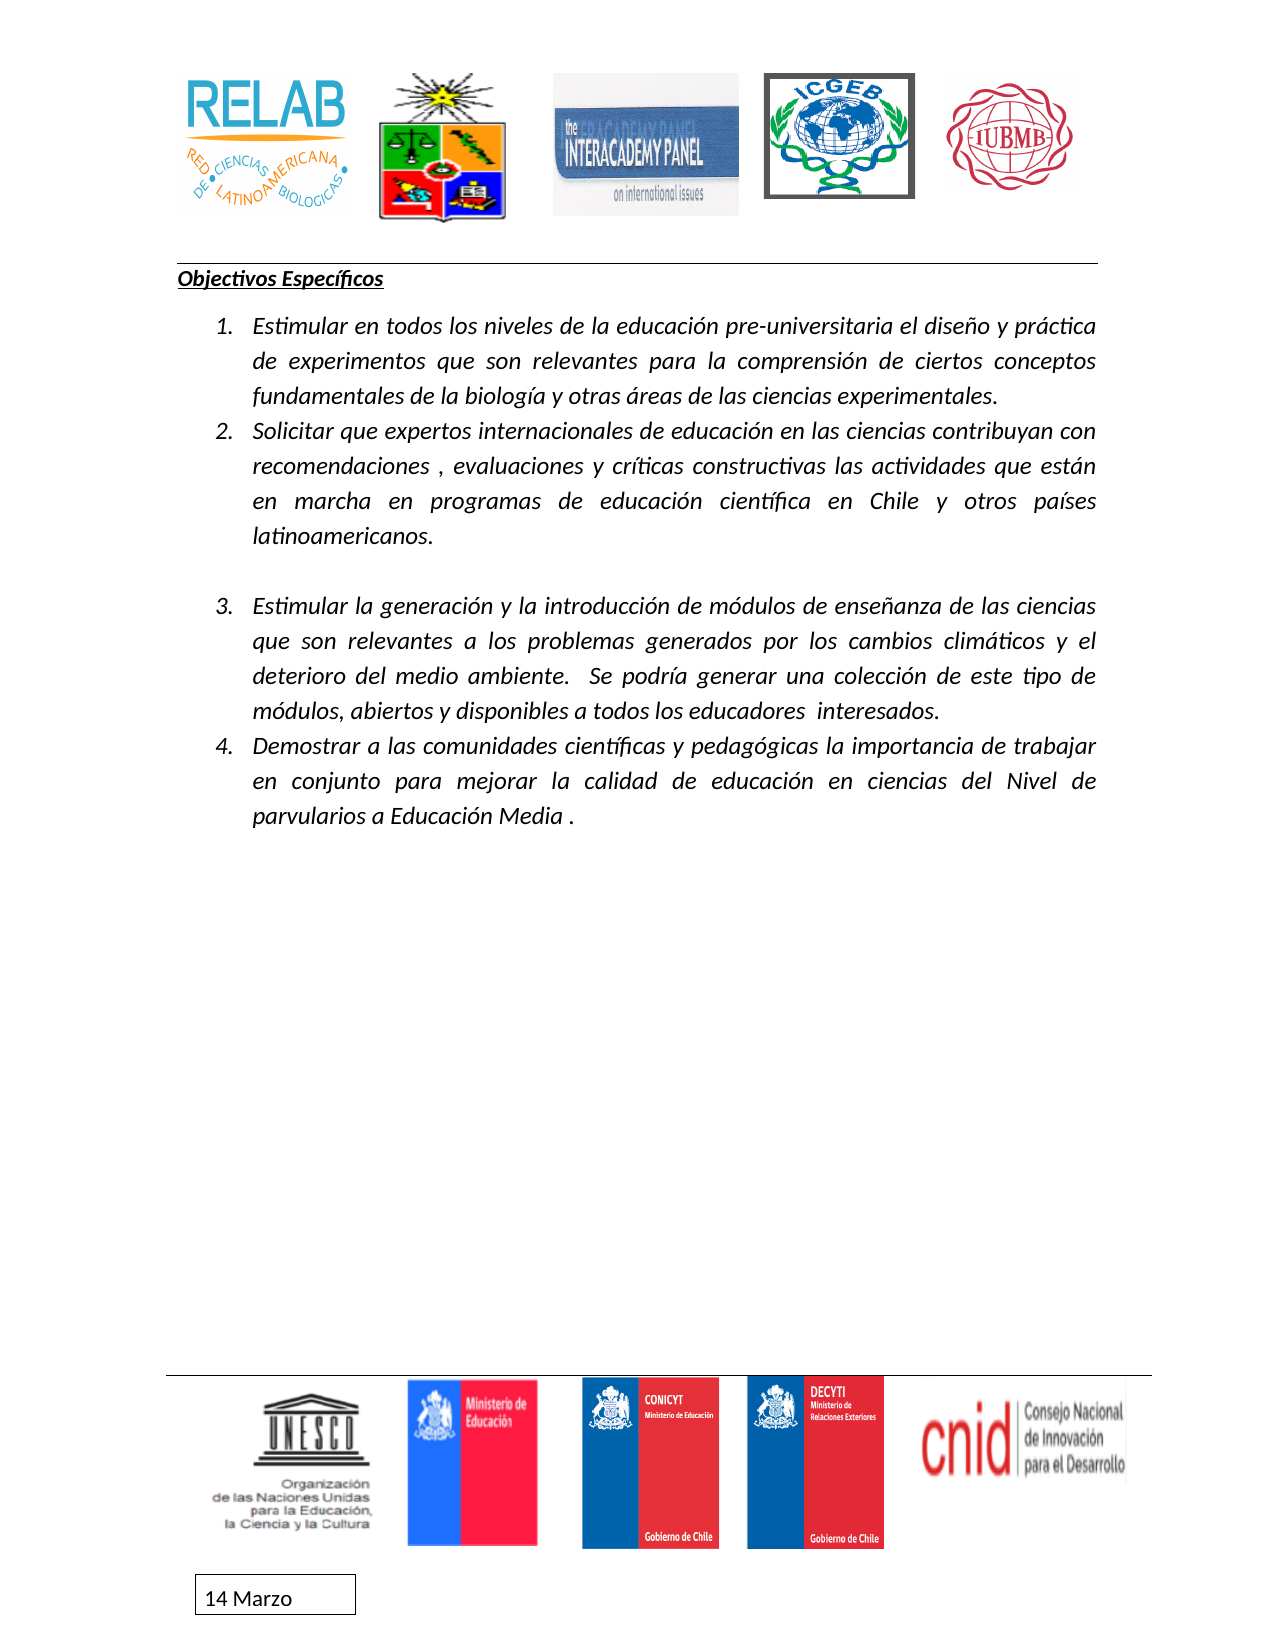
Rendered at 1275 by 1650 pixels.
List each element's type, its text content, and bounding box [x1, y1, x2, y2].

picture [746, 1376, 884, 1549]
picture [945, 73, 1077, 191]
picture [177, 1376, 381, 1546]
picture [402, 1376, 544, 1546]
picture [580, 1376, 720, 1549]
list Estimular la generación y la introducción de módulos de enseñanza de las ciencias que son relevantes a los problemas generados por los cambios climáticos y el deterioro del medio ambiente. Se podría generar una colección de este tipo de módulos, abiertos y disponibles a todos los educadores interesados. [215, 591, 1098, 726]
picture [763, 73, 916, 199]
list Demostrar a las comunidades científicas y pedagógicas la importancia de trabajar en conjunto para mejorar la calidad de educación en ciencias del Nivel de parvularios a Educación Media . [215, 731, 1098, 831]
picture [916, 1376, 1127, 1500]
picture [177, 73, 354, 216]
list Estimular en todos los niveles de la educación pre-universitaria el diseño y práctica de experimentos que son relevantes para la comprensión de ciertos conceptos fundamentales de la biología y otras áreas de las ciencias experimentales. [215, 311, 1098, 411]
picture [553, 73, 739, 216]
list Solicitar que expertos internacionales de educación en las ciencias contribuyan con recomendaciones , evaluaciones y críticas constructivas las actividades que están en marcha en programas de educación científica en Chile y otros países latinoamericanos. [215, 416, 1098, 551]
text Objectivos Específicos [177, 264, 1098, 292]
